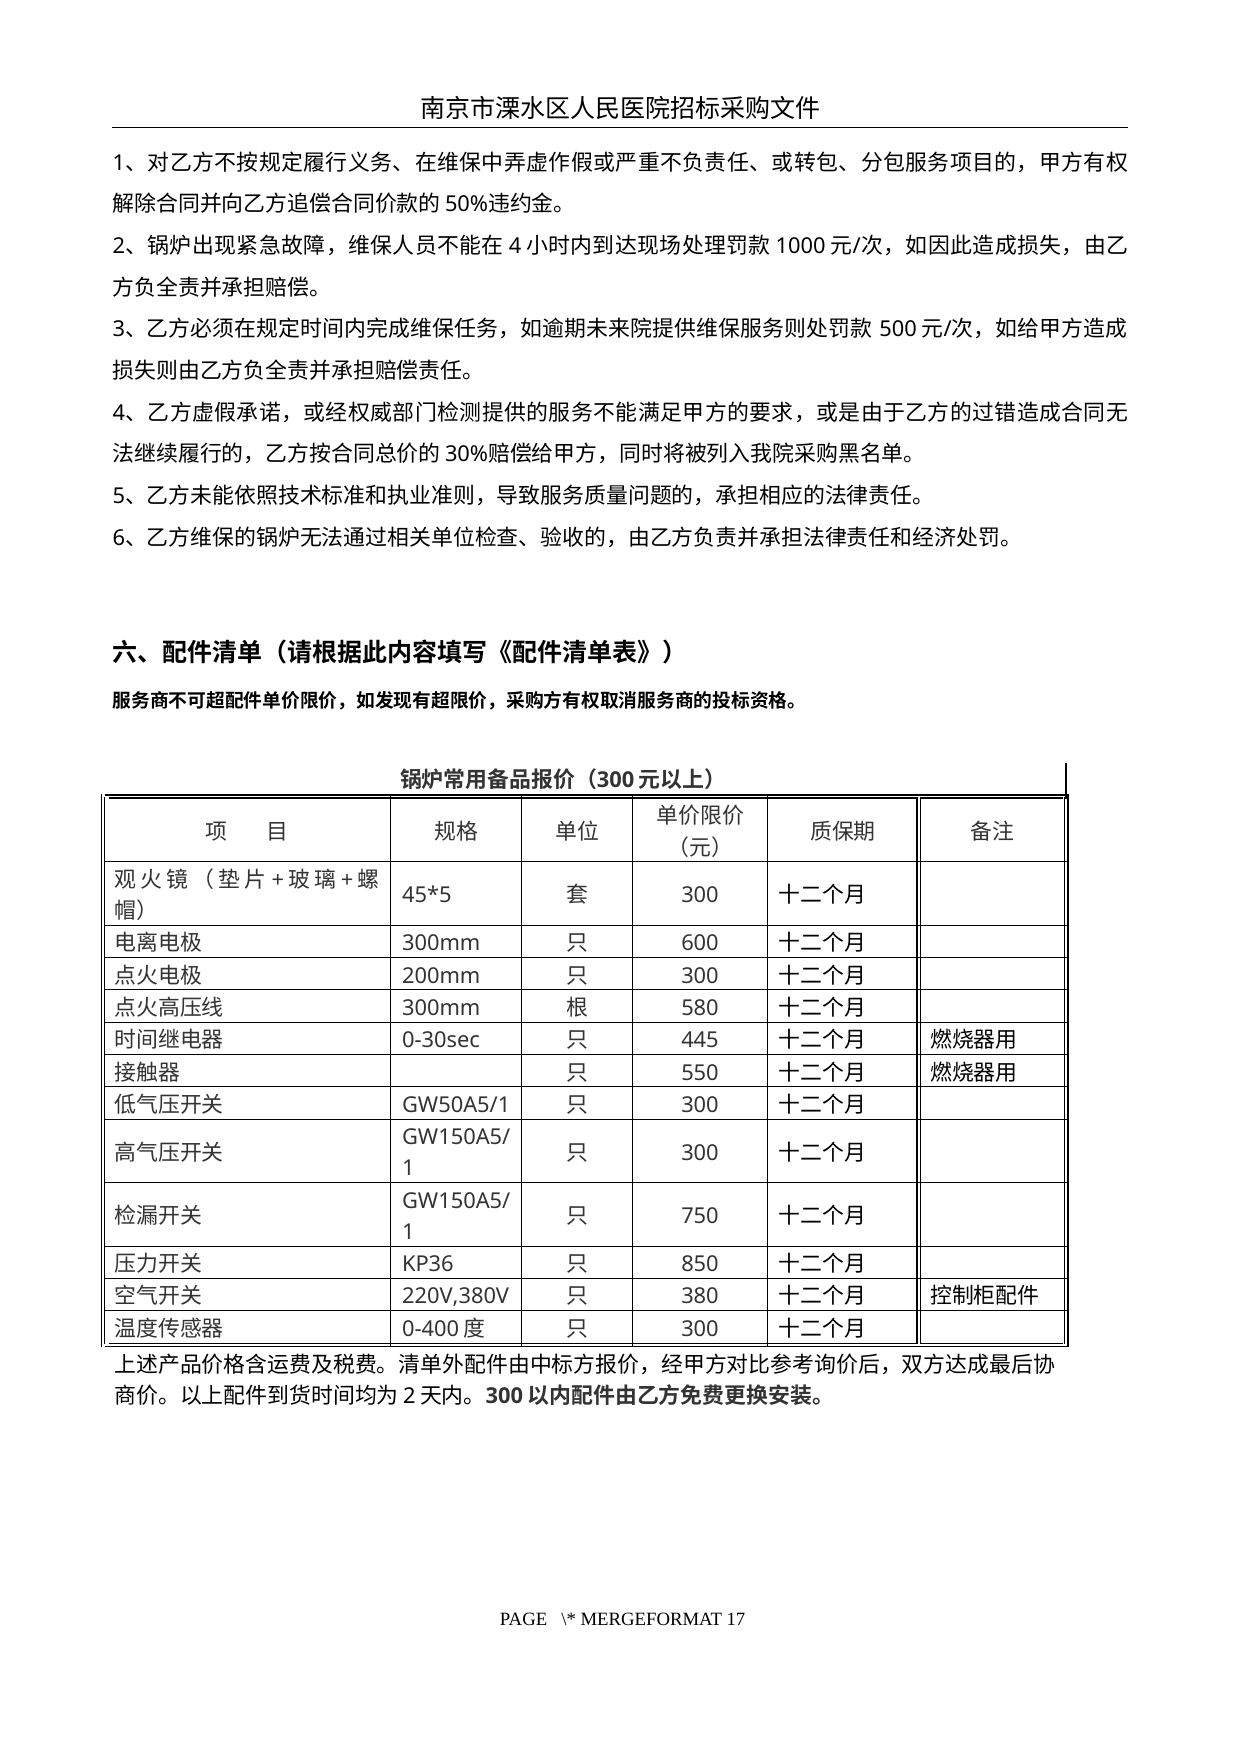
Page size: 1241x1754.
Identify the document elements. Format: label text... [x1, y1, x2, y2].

table_cell 0-400度 [391, 1311, 521, 1342]
table_cell 备注 [919, 796, 1065, 861]
table_cell [921, 1120, 1064, 1182]
table_cell KP36 [391, 1247, 521, 1278]
table_cell [921, 1247, 1064, 1278]
table_cell 控制柜配件 [921, 1279, 1064, 1310]
table_cell 600 [633, 926, 767, 957]
list 3、乙方必须在规定时间内完成维保任务，如逾期未来院提供维保服务则处罚款500元/次，如给甲方造成损失则由乙方负全责并承担赔偿责任。 [112, 303, 1128, 387]
table_cell 300 [633, 958, 767, 989]
table_cell 380 [633, 1279, 767, 1310]
table_cell [921, 1087, 1064, 1118]
table_cell 300mm [391, 926, 521, 957]
list 1、对乙方不按规定履行义务、在维保中弄虚作假或严重不负责任、或转包、分包服务项目的，甲方有权解除合同并向乙方追偿合同价款的50%违约金。 [112, 137, 1128, 220]
table_cell 300 [633, 1311, 767, 1342]
list 4、乙方虚假承诺，或经权威部门检测提供的服务不能满足甲方的要求，或是由于乙方的过错造成合同无法继续履行的，乙方按合同总价的30%赔偿给甲方，同时将被列入我院采购黑名单。 [112, 387, 1128, 470]
table_cell 只 [522, 1279, 632, 1310]
table_cell 850 [633, 1247, 767, 1278]
table_cell [921, 958, 1064, 989]
table_cell 接触器 [105, 1055, 390, 1086]
table_cell 十二个月 [768, 1055, 916, 1086]
table_cell 点火电极 [105, 958, 390, 989]
table_cell GW150A5/1 [391, 1120, 521, 1182]
table_cell 45*5 [391, 862, 521, 925]
table_cell 空气开关 [105, 1279, 390, 1310]
table_cell 只 [522, 1023, 632, 1054]
table_cell 445 [633, 1023, 767, 1054]
table_cell 十二个月 [768, 1279, 916, 1310]
table_cell 580 [633, 990, 767, 1022]
table_cell 十二个月 [768, 1023, 916, 1054]
table_cell 时间继电器 [105, 1023, 390, 1054]
table_cell 只 [522, 1120, 632, 1182]
table_cell 300 [633, 1120, 767, 1182]
table_cell 300mm [391, 990, 521, 1022]
table_cell [921, 990, 1064, 1022]
table_cell [921, 862, 1064, 925]
table_cell 电离电极 [105, 926, 390, 957]
list 6、乙方维保的锅炉无法通过相关单位检查、验收的，由乙方负责并承担法律责任和经济处罚。 [112, 512, 1128, 553]
table_cell 项 目 [103, 794, 390, 861]
table_cell 压力开关 [105, 1247, 390, 1278]
table_cell 只 [522, 1055, 632, 1086]
table_cell 0-30sec [391, 1023, 521, 1054]
table_cell 上述产品价格含运费及税费。清单外配件由中标方报价，经甲方对比参考询价后，双方达成最后协商价。以上配件到货时间均为2天内。300以内配件由乙方免费更换安装。 [103, 1343, 1066, 1409]
table_cell 十二个月 [768, 926, 916, 957]
table_cell 十二个月 [768, 958, 916, 989]
table_cell [391, 1055, 521, 1086]
table_cell 高气压开关 [105, 1120, 390, 1182]
table_header 锅炉常用备品报价（300元以上） [103, 763, 1065, 794]
table_cell 550 [633, 1055, 767, 1086]
table_cell 燃烧器用 [921, 1023, 1064, 1054]
table_cell 观火镜（垫片+玻璃+螺帽） [105, 862, 390, 925]
table_cell 只 [522, 1087, 632, 1118]
list 服务商不可超配件单价限价，如发现有超限价，采购方有权取消服务商的投标资格。 [112, 683, 1164, 716]
table_cell 燃烧器用 [921, 1055, 1064, 1086]
table_cell 点火高压线 [105, 990, 390, 1022]
table_cell GW150A5/1 [391, 1183, 521, 1246]
table_cell 规格 [391, 799, 521, 861]
table_cell 质保期 [768, 799, 916, 861]
table_cell 十二个月 [768, 1087, 916, 1118]
text 六、配件清单（请根据此内容填写《配件清单表》） [112, 618, 1128, 683]
table_cell GW50A5/1 [391, 1087, 521, 1118]
table_cell 750 [633, 1183, 767, 1246]
table_cell 温度传感器 [105, 1311, 390, 1342]
table_cell 300 [633, 1087, 767, 1118]
table_cell 只 [522, 1311, 632, 1342]
table_cell 十二个月 [768, 1311, 916, 1342]
table_cell 220V,380V [391, 1279, 521, 1310]
table_cell 低气压开关 [105, 1087, 390, 1118]
table_cell 十二个月 [768, 1120, 916, 1182]
table_cell 只 [522, 1183, 632, 1246]
table_cell 200mm [391, 958, 521, 989]
table_cell 300 [633, 862, 767, 925]
table_cell 套 [522, 862, 632, 925]
table_cell [921, 1183, 1064, 1246]
table_cell 根 [522, 990, 632, 1022]
table_cell 十二个月 [768, 1247, 916, 1278]
table_cell [921, 926, 1064, 957]
table_cell 只 [522, 1247, 632, 1278]
table_cell 十二个月 [768, 862, 916, 925]
table_cell 检漏开关 [105, 1183, 390, 1246]
list 2、锅炉出现紧急故障，维保人员不能在4小时内到达现场处理罚款1000元/次，如因此造成损失，由乙方负全责并承担赔偿。 [112, 220, 1128, 303]
table_cell [921, 1311, 1064, 1342]
table_cell 十二个月 [768, 990, 916, 1022]
list 5、乙方未能依照技术标准和执业准则，导致服务质量问题的，承担相应的法律责任。 [112, 470, 1128, 512]
table_cell 只 [522, 926, 632, 957]
table_cell 单价限价（元） [633, 799, 767, 861]
table_cell 只 [522, 958, 632, 989]
table_cell 十二个月 [768, 1183, 916, 1246]
table_cell 单位 [522, 799, 632, 861]
